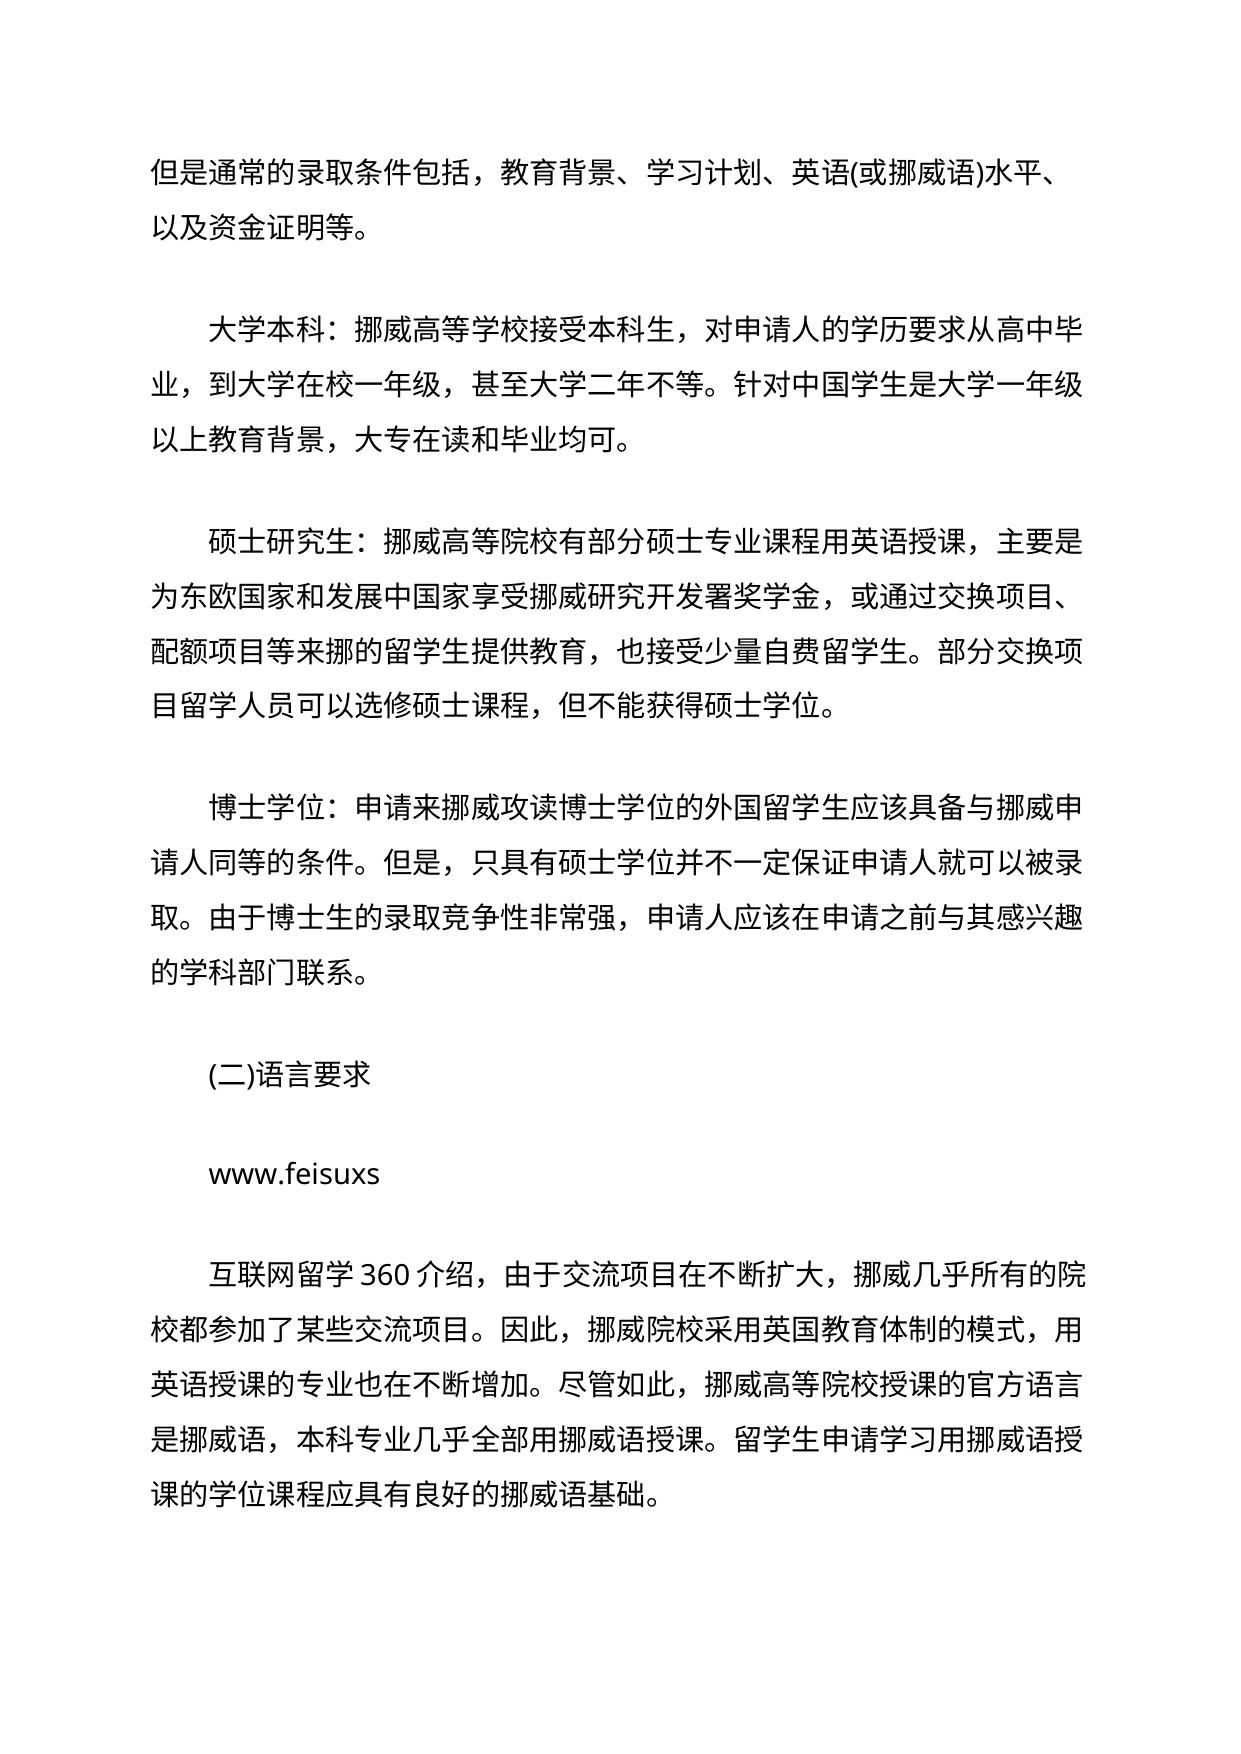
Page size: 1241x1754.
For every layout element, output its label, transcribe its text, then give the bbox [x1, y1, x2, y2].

text 互联网留学360介绍，由于交流项目在不断扩大，挪威几乎所有的院校都参加了某些交流项目。因此，挪威院校采用英国教育体制的模式，用英语授课的专业也在不断增加。尽管如此，挪威高等院校授课的官方语言是挪威语，本科专业几乎全部用挪威语授课。留学生申请学习用挪威语授课的学位课程应具有良好的挪威语基础。 [150, 1252, 1090, 1514]
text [150, 150, 1090, 247]
text (二)语言要求 [150, 1051, 1090, 1094]
text www.feisuxs [150, 1153, 1090, 1193]
text 大学本科：挪威高等学校接受本科生，对申请人的学历要求从高中毕业，到大学在校一年级，甚至大学二年不等。针对中国学生是大学一年级以上教育背景，大专在读和毕业均可。 [150, 307, 1090, 459]
text 硕士研究生：挪威高等院校有部分硕士专业课程用英语授课，主要是为东欧国家和发展中国家享受挪威研究开发署奖学金，或通过交换项目、配额项目等来挪的留学生提供教育，也接受少量自费留学生。部分交换项目留学人员可以选修硕士课程，但不能获得硕士学位。 [150, 518, 1090, 725]
text 博士学位：申请来挪威攻读博士学位的外国留学生应该具备与挪威申请人同等的条件。但是，只具有硕士学位并不一定保证申请人就可以被录取。由于博士生的录取竞争性非常强，申请人应该在申请之前与其感兴趣的学科部门联系。 [150, 785, 1090, 992]
